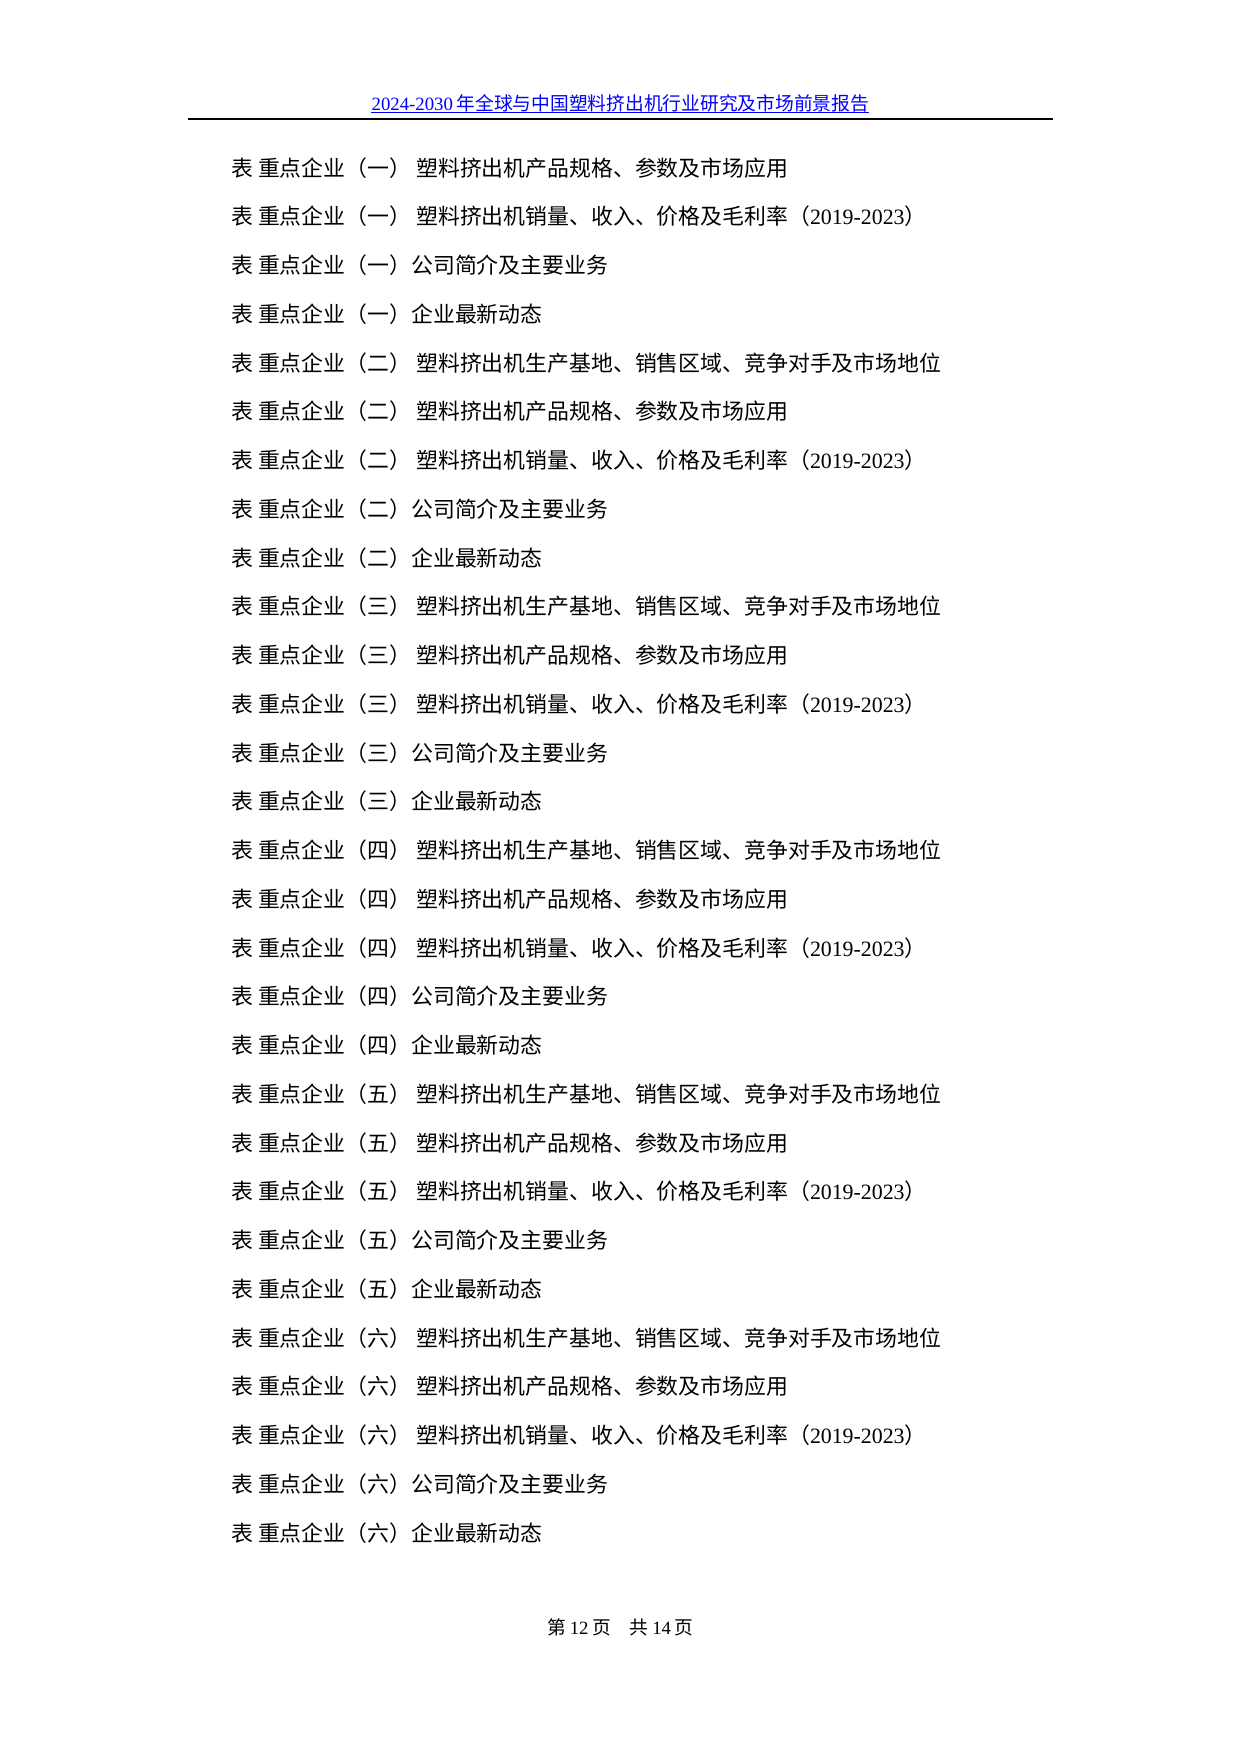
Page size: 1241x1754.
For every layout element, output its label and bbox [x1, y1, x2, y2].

text [187, 150, 1053, 1548]
